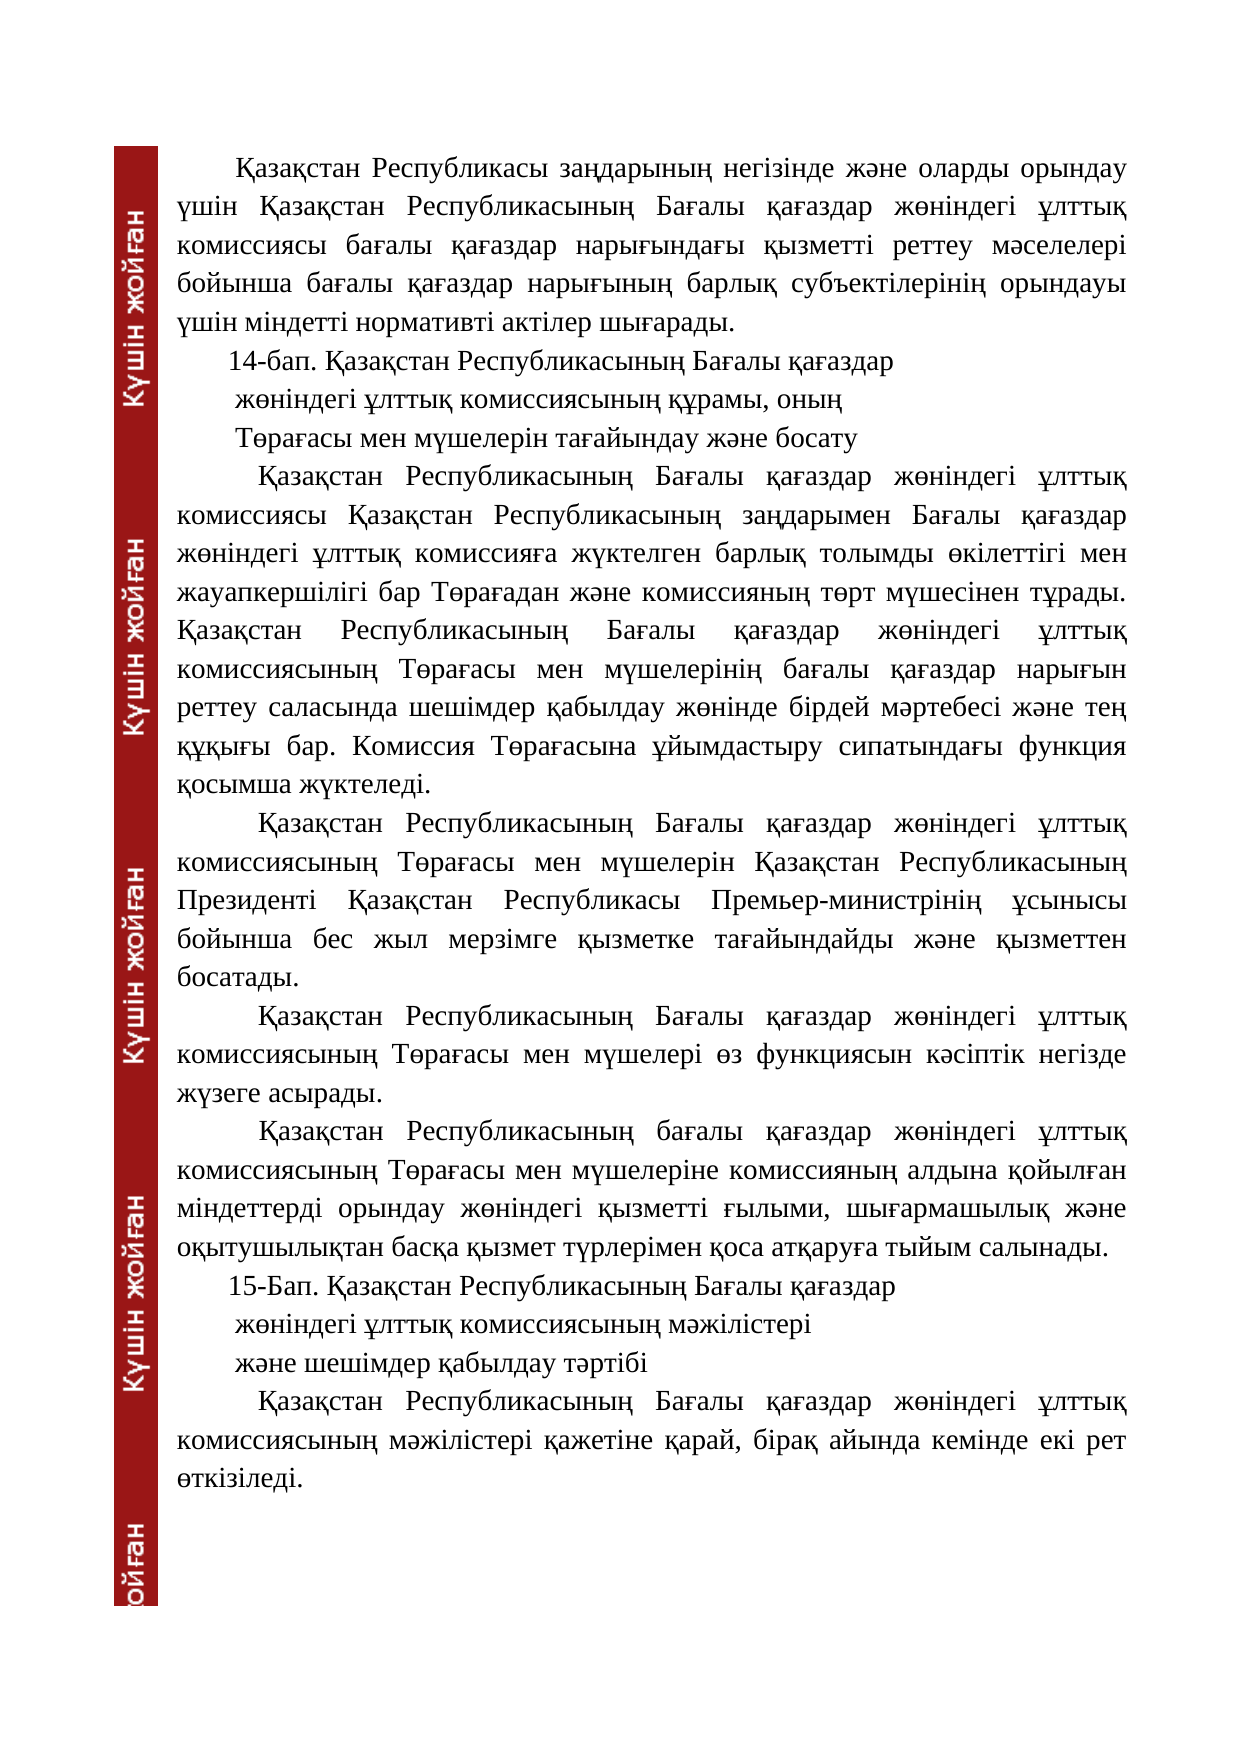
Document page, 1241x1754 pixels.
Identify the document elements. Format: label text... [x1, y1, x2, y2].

text Қазақстан Республикасының Бағалы қағаздар жөнiндегi ұлттық комиссиясы Қазақстан Республикасының заңдарымен Бағалы қағаздар жөнiндегi ұлттық комиссияға жүктелген барлық толымды өкiлеттiгi мен жауапкершiлiгi бар Төрағадан және комиссияның төрт мүшесiнен тұрады. Қазақстан Республикасының Бағалы қағаздар жөнiндегi ұлттық комиссиясының Төрағасы мен мүшелерiнiң бағалы қағаздар нарығын реттеу саласында шешiмдер қабылдау жөнiнде бiрдей мәртебесi және тең құқығы бар. Комиссия Төрағасына ұйымдастыру сипатындағы функция қосымша жүктеледi. [112, 458, 1128, 800]
picture [114, 1340, 158, 1345]
picture [114, 338, 158, 343]
picture [114, 1108, 158, 1113]
text Қазақстан Республикасының бағалы қағаздар жөнiндегi ұлттық комиссиясының Төрағасы мен мүшелерiне комиссияның алдына қойылған мiндеттердi орындау жөнiндегi қызметтi ғылыми, шығармашылық және оқытушылықтан басқа қызмет түрлерiмен қоса атқаруға тыйым салынады. [112, 1113, 1128, 1263]
picture [114, 1378, 158, 1383]
picture [114, 415, 158, 420]
picture [114, 993, 158, 998]
picture [114, 453, 158, 458]
picture [114, 800, 158, 805]
picture [114, 1263, 158, 1268]
text жөнiндегi ұлттық комиссиясының мәжiлiстерi [112, 1306, 1128, 1340]
text Қазақстан Республикасы заңдарының негiзiнде және оларды орындау үшiн Қазақстан Республикасының Бағалы қағаздар жөнiндегi ұлттық комиссиясы бағалы қағаздар нарығындағы қызметтi реттеу мәселелерi бойынша бағалы қағаздар нарығының барлық субъектiлерiнiң орындауы үшiн мiндеттi нормативтi актiлер шығарады. [112, 150, 1128, 338]
picture [114, 376, 158, 381]
text Қазақстан Республикасының Бағалы қағаздар жөнiндегi ұлттық комиссиясының Төрағасы мен мүшелерi өз функциясын кәсiптiк негiзде жүзеге асырады. [112, 998, 1128, 1108]
text Төрағасы мен мүшелерiн тағайындау және босату [112, 420, 1128, 453]
text 14-бап. Қазақстан Республикасының Бағалы қағаздар [112, 343, 1128, 376]
text Қазақстан Республикасының Бағалы қағаздар жөнiндегi ұлттық комиссиясының Төрағасы мен мүшелерiн Қазақстан Республикасының Президентi Қазақстан Республикасы Премьер-министрiнiң ұсынысы бойынша бес жыл мерзiмге қызметке тағайындайды және қызметтен босатады. [112, 805, 1128, 993]
text және шешiмдер қабылдау тәртiбi [112, 1345, 1128, 1378]
picture [114, 1494, 158, 1606]
text 15-Бап. Қазақстан Республикасының Бағалы қағаздар [112, 1268, 1128, 1301]
text Қазақстан Республикасының Бағалы қағаздар жөнiндегi ұлттық комиссиясының мәжiлiстерi қажетiне қарай, бiрақ айында кемiнде екi рет өткiзiледi. [112, 1383, 1128, 1494]
text жөнiндегi ұлттық комиссиясының құрамы, оның [112, 381, 1128, 415]
picture [114, 146, 158, 150]
picture [114, 1301, 158, 1306]
